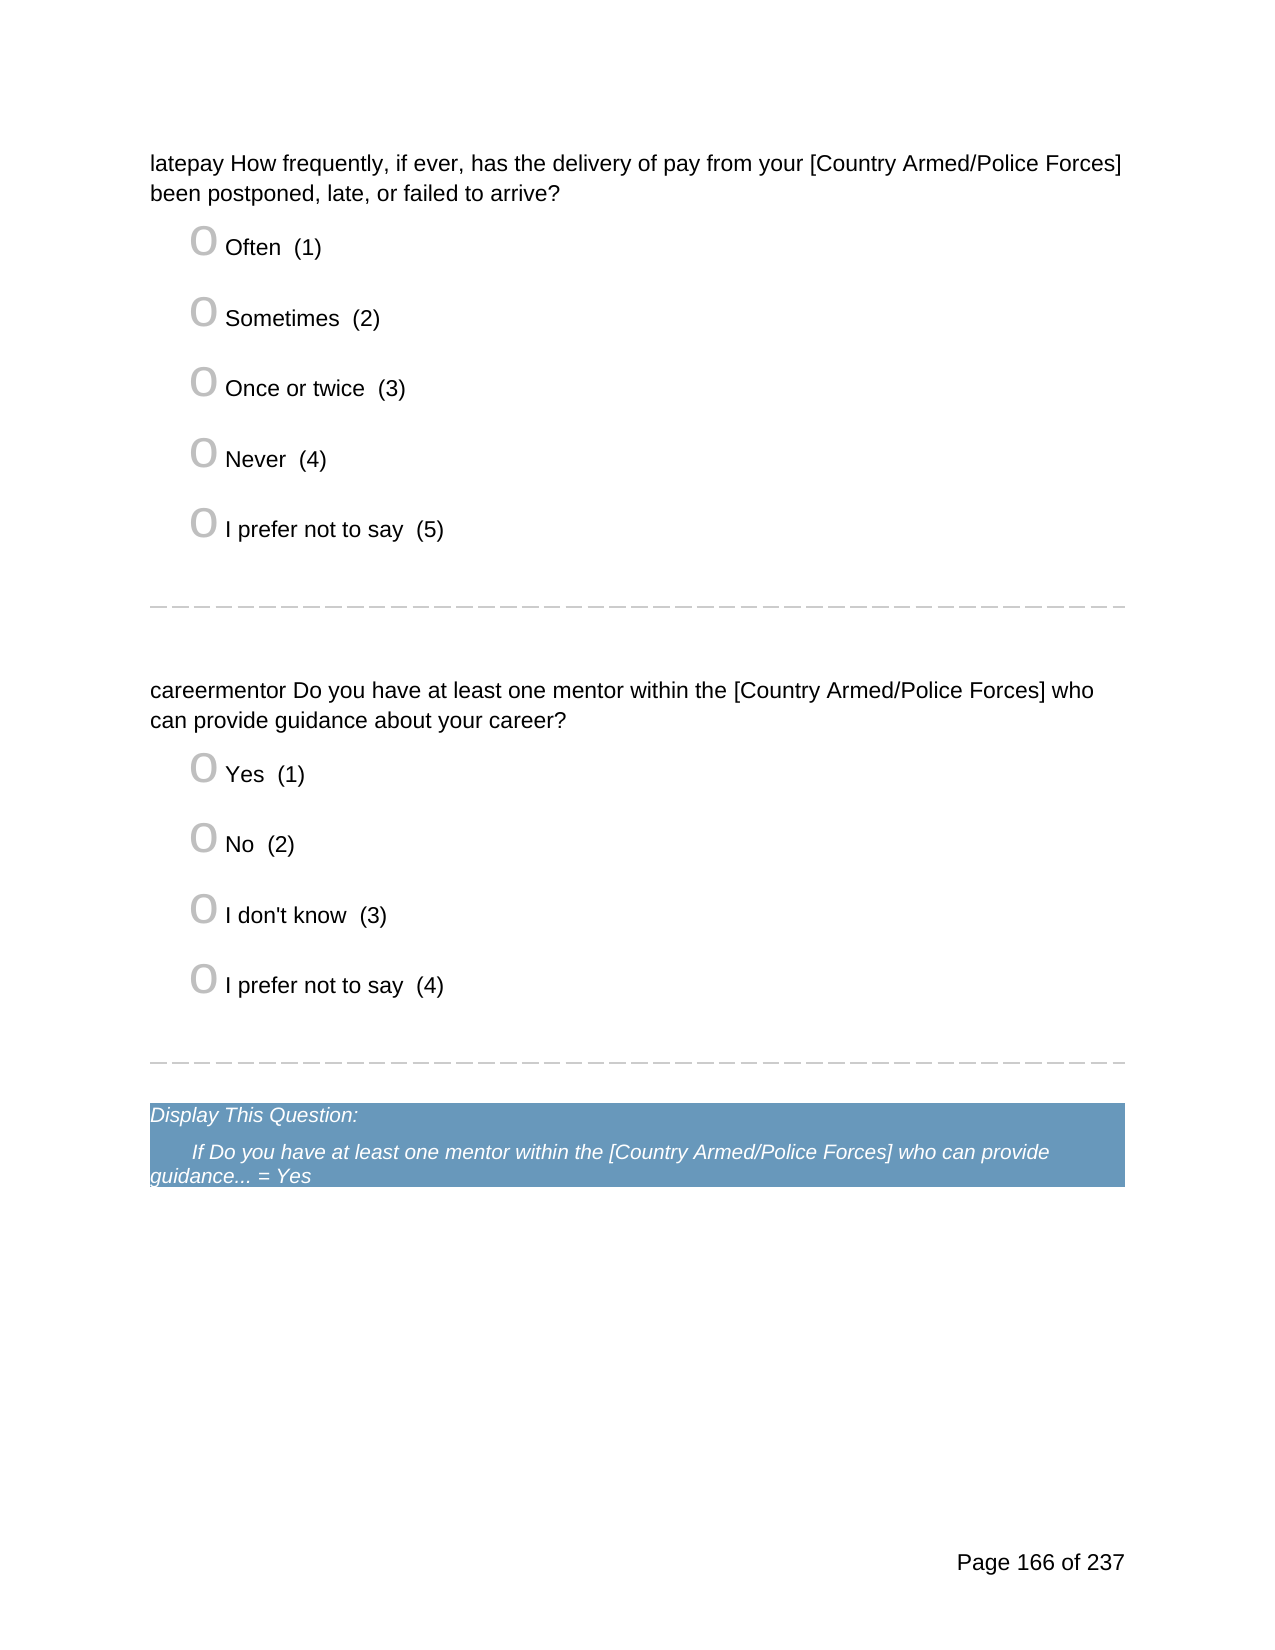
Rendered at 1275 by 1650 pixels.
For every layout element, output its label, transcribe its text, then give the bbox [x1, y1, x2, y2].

text If Do you have at least one mentor within the [Country Armed/Police Forces] who can provide guidance... = Yes [150, 1139, 1125, 1187]
list Sometimes (2) [187, 281, 1125, 342]
text latepay How frequently, if ever, has the delivery of pay from your [Country Armed/Police Forces] been postponed, late, or failed to arrive? [150, 150, 1125, 207]
list Yes (1) [187, 737, 1125, 799]
list I don't know (3) [187, 878, 1125, 940]
list Often (1) [187, 210, 1125, 272]
text Display This Question: [150, 1103, 1125, 1127]
list Once or twice (3) [187, 351, 1125, 413]
list Never (4) [187, 422, 1125, 483]
list I prefer not to say (5) [187, 492, 1125, 554]
list No (2) [187, 808, 1125, 869]
list I prefer not to say (4) [187, 949, 1125, 1010]
text careermentor Do you have at least one mentor within the [Country Armed/Police Forces] who can provide guidance about your career? [150, 677, 1125, 733]
